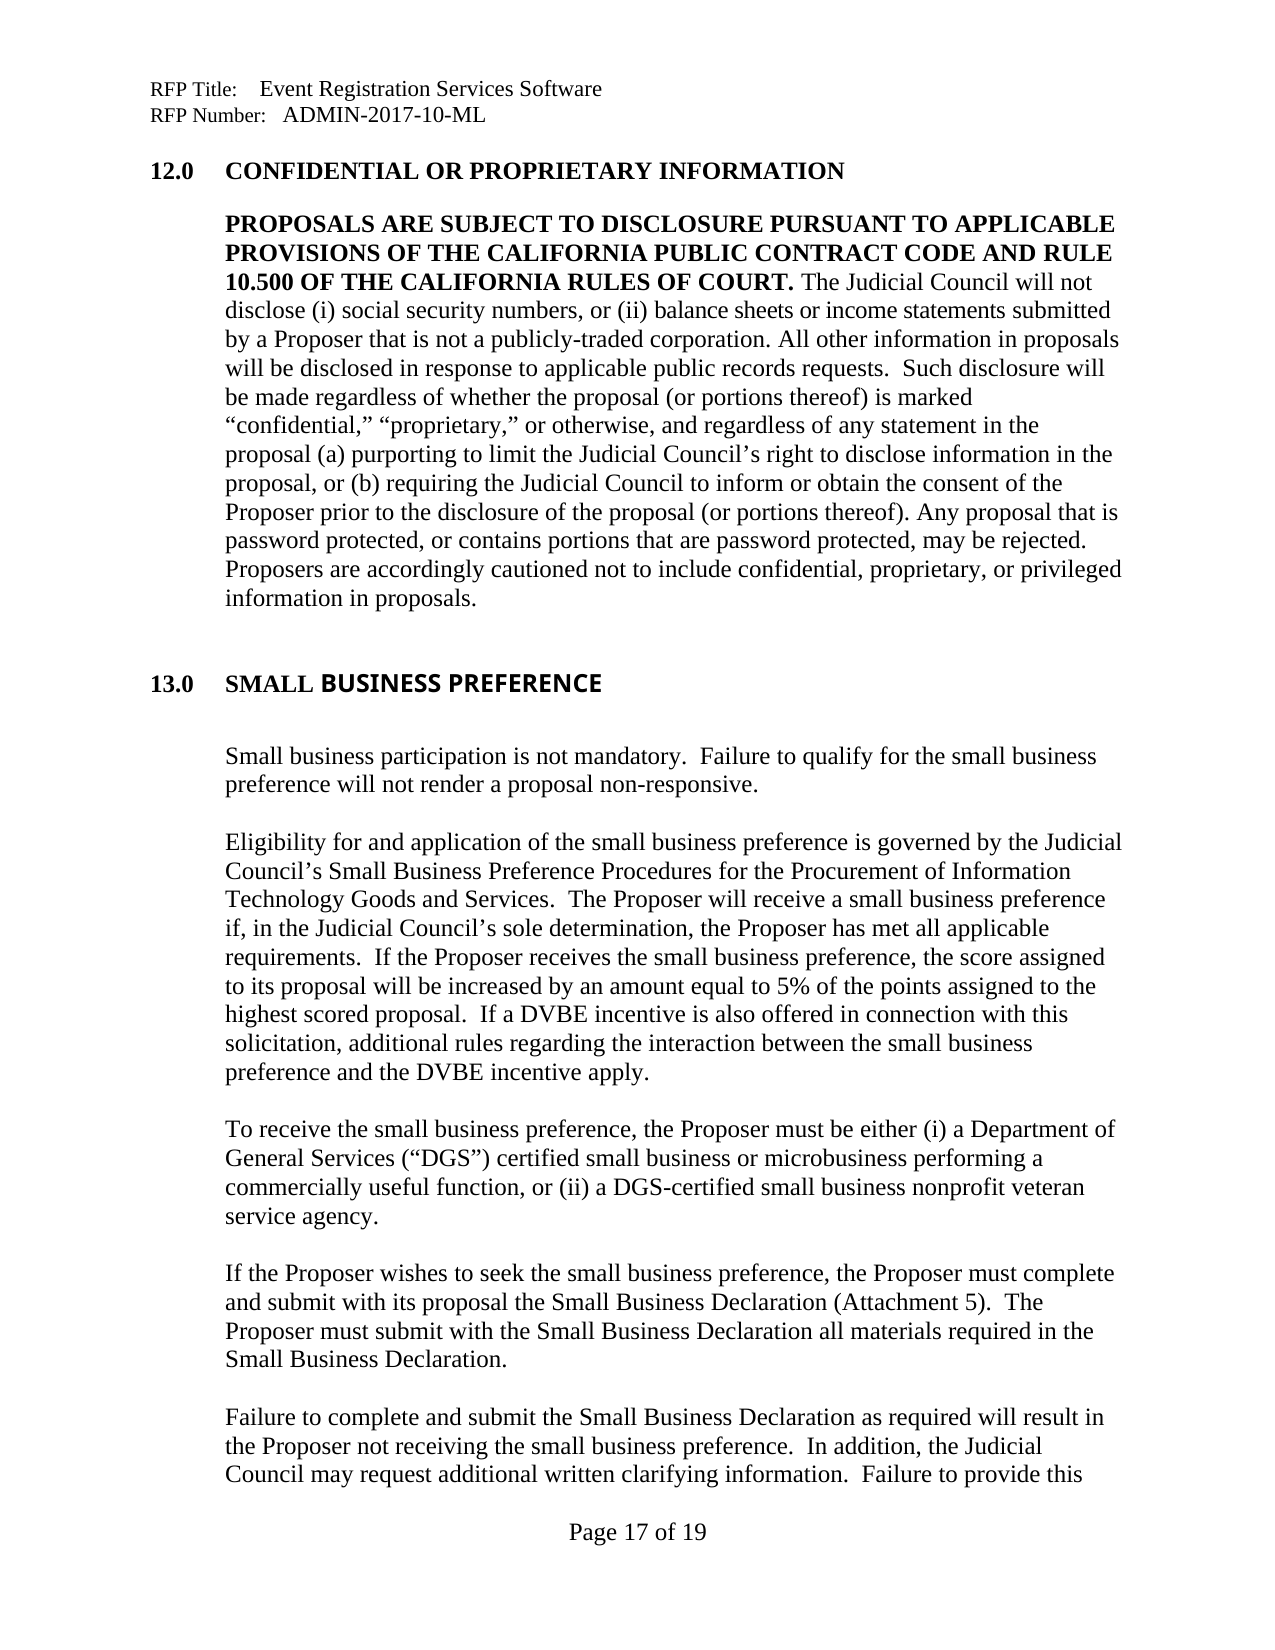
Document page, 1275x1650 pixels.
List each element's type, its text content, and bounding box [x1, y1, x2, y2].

text To receive the small business preference, the Proposer must be either (i) a Department of General Services (“DGS”) certified small business or microbusiness performing a commercially useful function, or (ii) a DGS-certified small business nonprofit veteran service agency. [225, 1114, 1125, 1229]
text If the Proposer wishes to seek the small business preference, the Proposer must complete and submit with its proposal the Small Business Declaration (Attachment 5). The Proposer must submit with the Small Business Declaration all materials required in the Small Business Declaration. [225, 1258, 1125, 1373]
text Eligibility for and application of the small business preference is governed by the Judicial Council’s Small Business Preference Procedures for the Procurement of Information Technology Goods and Services. The Proposer will receive a small business preference if, in the Judicial Council’s sole determination, the Proposer has met all applicable requirements. If the Proposer receives the small business preference, the score assigned to its proposal will be increased by an amount equal to 5% of the points assigned to the highest scored proposal. If a DVBE incentive is also offered in connection with this solicitation, additional rules regarding the interaction between the small business preference and the DVBE incentive apply. [225, 827, 1125, 1086]
text Proposals are subject to disclosure pursuant to applicable provisions of the California Public Contract Code and rule 10.500 of the California Rules of Court. The Judicial Council will not disclose (i) social security numbers, or (ii) balance sheets or income statements submitted by a Proposer that is not a publicly-traded corporation. All other information in proposals will be disclosed in response to applicable public records requests. Such disclosure will be made regardless of whether the proposal (or portions thereof) is marked “confidential,” “proprietary,” or otherwise, and regardless of any statement in the proposal (a) purporting to limit the Judicial Council’s right to disclose information in the proposal, or (b) requiring the Judicial Council to inform or obtain the consent of the Proposer prior to the disclosure of the proposal (or portions thereof). Any proposal that is password protected, or contains portions that are password protected, may be rejected. Proposers are accordingly cautioned not to include confidential, proprietary, or privileged information in proposals. [225, 209, 1125, 612]
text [225, 1402, 1125, 1488]
text 12.0 CONFIDENTIAL OR PROPRIETARY INFORMATION [150, 156, 1125, 185]
text 13.0 SMALL business preference [150, 666, 1125, 699]
text Small business participation is not mandatory. Failure to qualify for the small business preference will not render a proposal non-responsive. [225, 741, 1125, 798]
